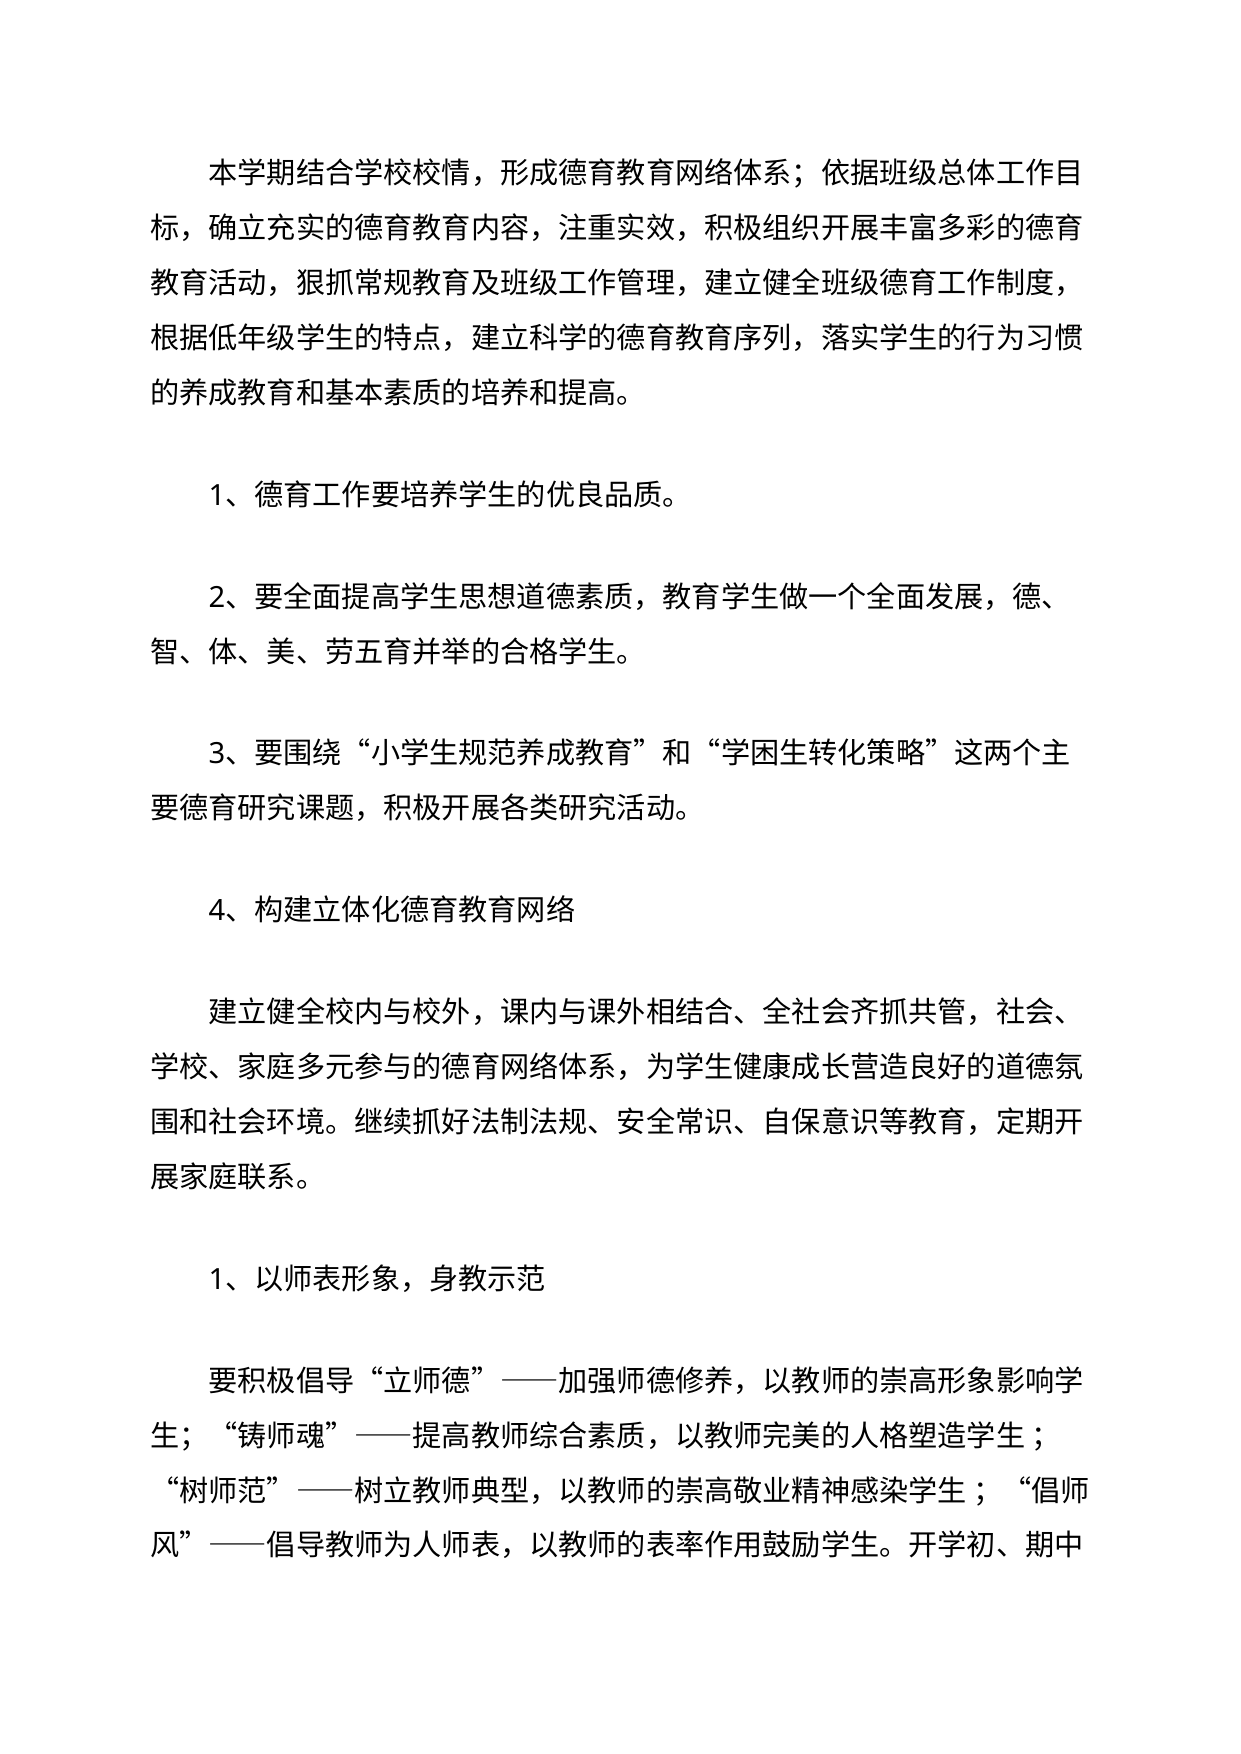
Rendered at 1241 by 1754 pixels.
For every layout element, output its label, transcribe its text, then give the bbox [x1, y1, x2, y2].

text 4、构建立体化德育教育网络 [150, 887, 1090, 929]
text 本学期结合学校校情，形成德育教育网络体系；依据班级总体工作目标，确立充实的德育教育内容，注重实效，积极组织开展丰富多彩的德育教育活动，狠抓常规教育及班级工作管理，建立健全班级德育工作制度，根据低年级学生的特点，建立科学的德育教育序列，落实学生的行为习惯的养成教育和基本素质的培养和提高。 [150, 150, 1090, 412]
text 3、要围绕“小学生规范养成教育”和“学困生转化策略”这两个主要德育研究课题，积极开展各类研究活动。 [150, 730, 1090, 827]
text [150, 1357, 1090, 1564]
text 1、以师表形象，身教示范 [150, 1255, 1090, 1298]
text 2、要全面提高学生思想道德素质，教育学生做一个全面发展，德、智、体、美、劳五育并举的合格学生。 [150, 573, 1090, 671]
text 1、德育工作要培养学生的优良品质。 [150, 471, 1090, 514]
text 建立健全校内与校外，课内与课外相结合、全社会齐抓共管，社会、学校、家庭多元参与的德育网络体系，为学生健康成长营造良好的道德氛围和社会环境。继续抓好法制法规、安全常识、自保意识等教育，定期开展家庭联系。 [150, 989, 1090, 1196]
